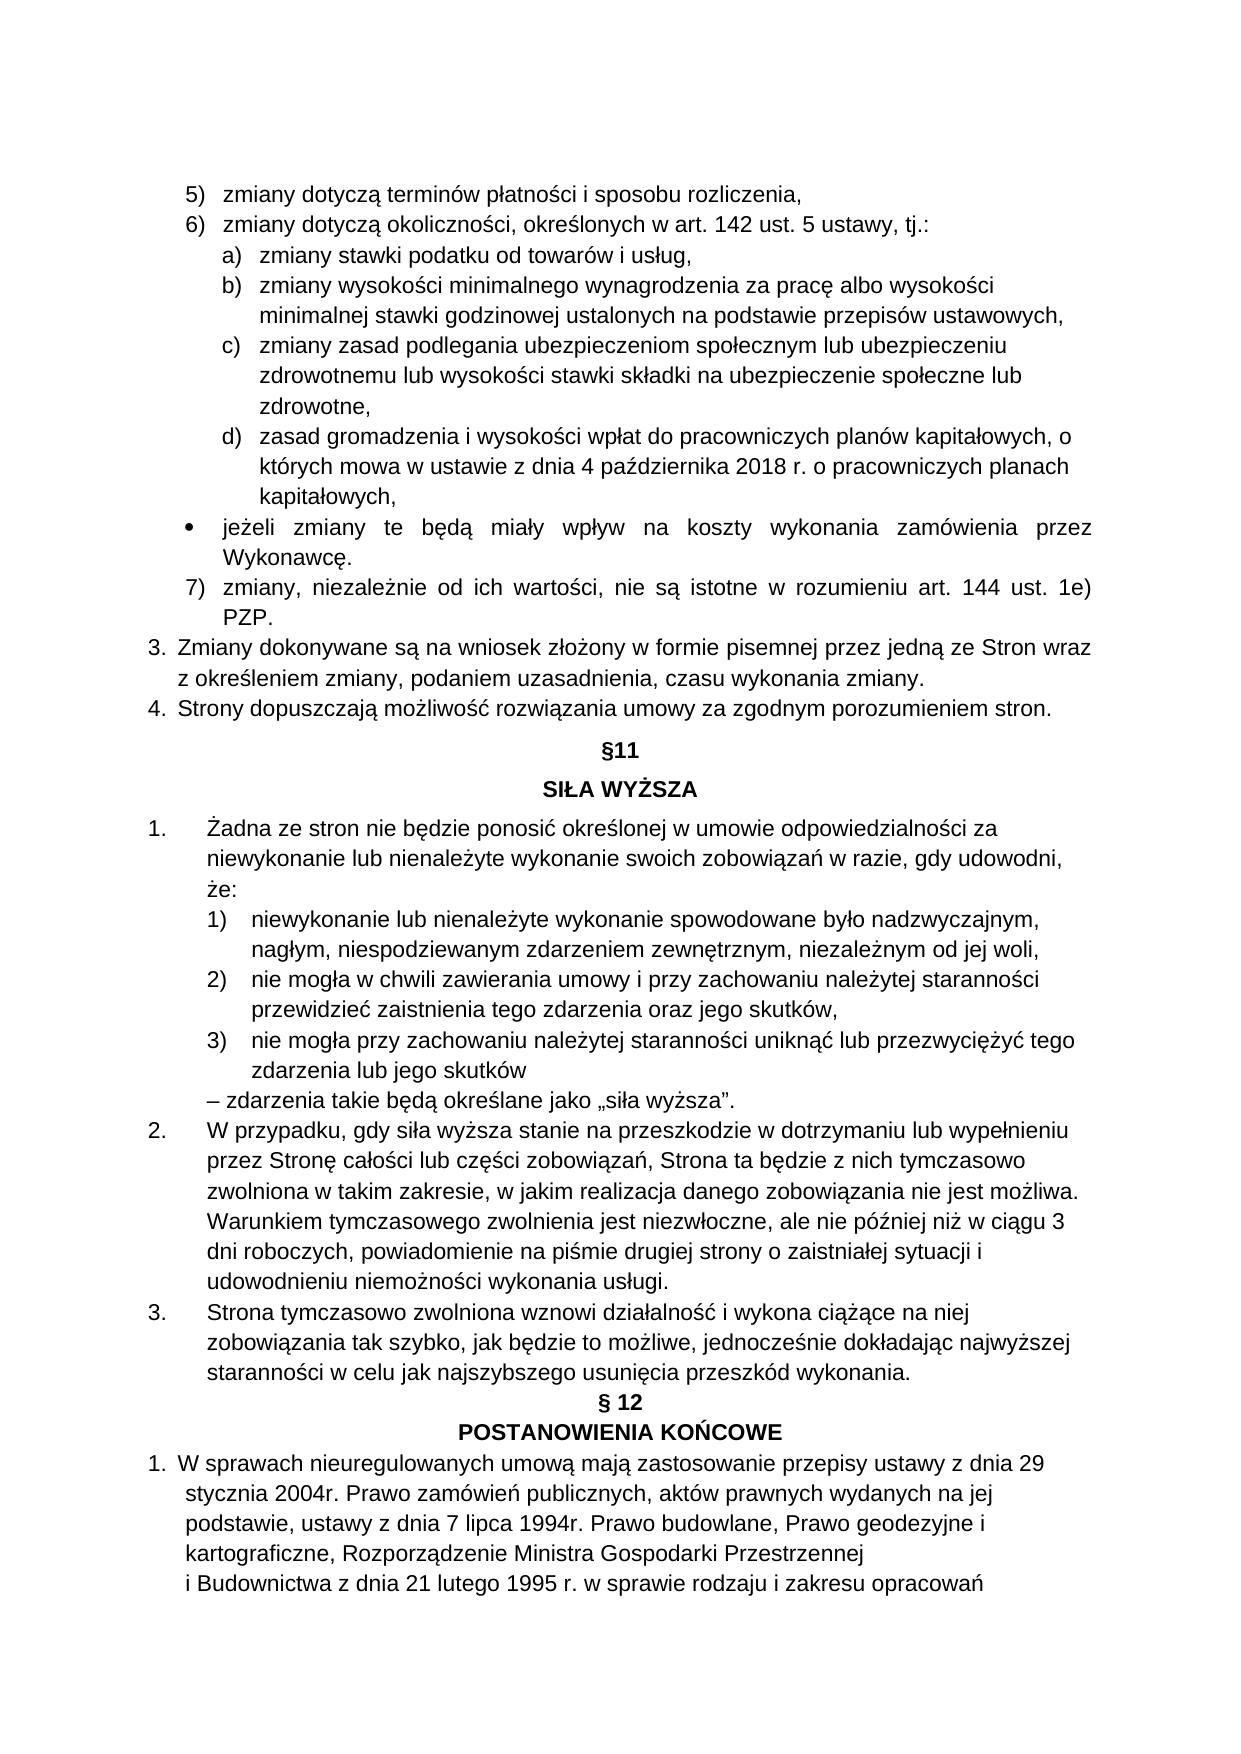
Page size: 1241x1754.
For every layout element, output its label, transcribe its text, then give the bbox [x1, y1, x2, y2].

list niewykonanie lub nienależyte wykonanie spowodowane było nadzwyczajnym, nagłym, niespodziewanym zdarzeniem zewnętrznym, niezależnym od jej woli, [207, 906, 1093, 962]
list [148, 1449, 1093, 1597]
list nie mogła przy zachowaniu należytej staranności uniknąć lub przezwyciężyć tego zdarzenia lub jego skutków [207, 1027, 1093, 1083]
list Strona tymczasowo zwolniona wznowi działalność i wykona ciążące na niej zobowiązania tak szybko, jak będzie to możliwe, jednocześnie dokładając najwyższej staranności w celu jak najszybszego usunięcia przeszkód wykonania. [148, 1298, 1093, 1385]
list zasad gromadzenia i wysokości wpłat do pracowniczych planów kapitałowych, o których mowa w ustawie z dnia 4 października 2018 r. o pracowniczych planach kapitałowych, [222, 423, 1093, 510]
text § 12 [148, 1389, 1093, 1416]
list Zmiany dokonywane są na wniosek złożony w formie pisemnej przez jedną ze Stron wraz z określeniem zmiany, podaniem uzasadnienia, czasu wykonania zmiany. [148, 634, 1093, 691]
list zmiany stawki podatku od towarów i usług, [222, 242, 1093, 268]
list W przypadku, gdy siła wyższa stanie na przeszkodzie w dotrzymaniu lub wypełnieniu przez Stronę całości lub części zobowiązań, Strona ta będzie z nich tymczasowo zwolniona w takim zakresie, w jakim realizacja danego zobowiązania nie jest możliwa. Warunkiem tymczasowego zwolnienia jest niezwłoczne, ale nie później niż w ciągu 3 dni roboczych, powiadomienie na piśmie drugiej strony o zaistniałej sytuacji i udowodnieniu niemożności wykonania usługi. [148, 1117, 1093, 1295]
list zmiany dotyczą okoliczności, określonych w art. 142 ust. 5 ustawy, tj.: [185, 211, 1093, 238]
subtitle §11 [148, 737, 1093, 764]
list Strony dopuszczają możliwość rozwiązania umowy za zgodnym porozumieniem stron. [148, 695, 1093, 721]
text – zdarzenia takie będą określane jako „siła wyższa”. [207, 1087, 1093, 1113]
list nie mogła w chwili zawierania umowy i przy zachowaniu należytej staranności przewidzieć zaistnienia tego zdarzenia oraz jego skutków, [207, 966, 1093, 1023]
list zmiany zasad podlegania ubezpieczeniom społecznym lub ubezpieczeniu zdrowotnemu lub wysokości stawki składki na ubezpieczenie społeczne lub zdrowotne, [222, 332, 1093, 419]
subtitle SIŁA WYŻSZA [148, 776, 1093, 803]
text POSTANOWIENIA KOŃCOWE [148, 1419, 1093, 1446]
list zmiany, niezależnie od ich wartości, nie są istotne w rozumieniu art. 144 ust. 1e) PZP. [185, 574, 1093, 631]
list jeżeli zmiany te będą miały wpływ na koszty wykonania zamówienia przez Wykonawcę. [185, 513, 1093, 570]
list Żadna ze stron nie będzie ponosić określonej w umowie odpowiedzialności za niewykonanie lub nienależyte wykonanie swoich zobowiązań w razie, gdy udowodni, że: [148, 815, 1093, 902]
list zmiany dotyczą terminów płatności i sposobu rozliczenia, [185, 181, 1093, 208]
list zmiany wysokości minimalnego wynagrodzenia za pracę albo wysokości minimalnej stawki godzinowej ustalonych na podstawie przepisów ustawowych, [222, 272, 1093, 328]
